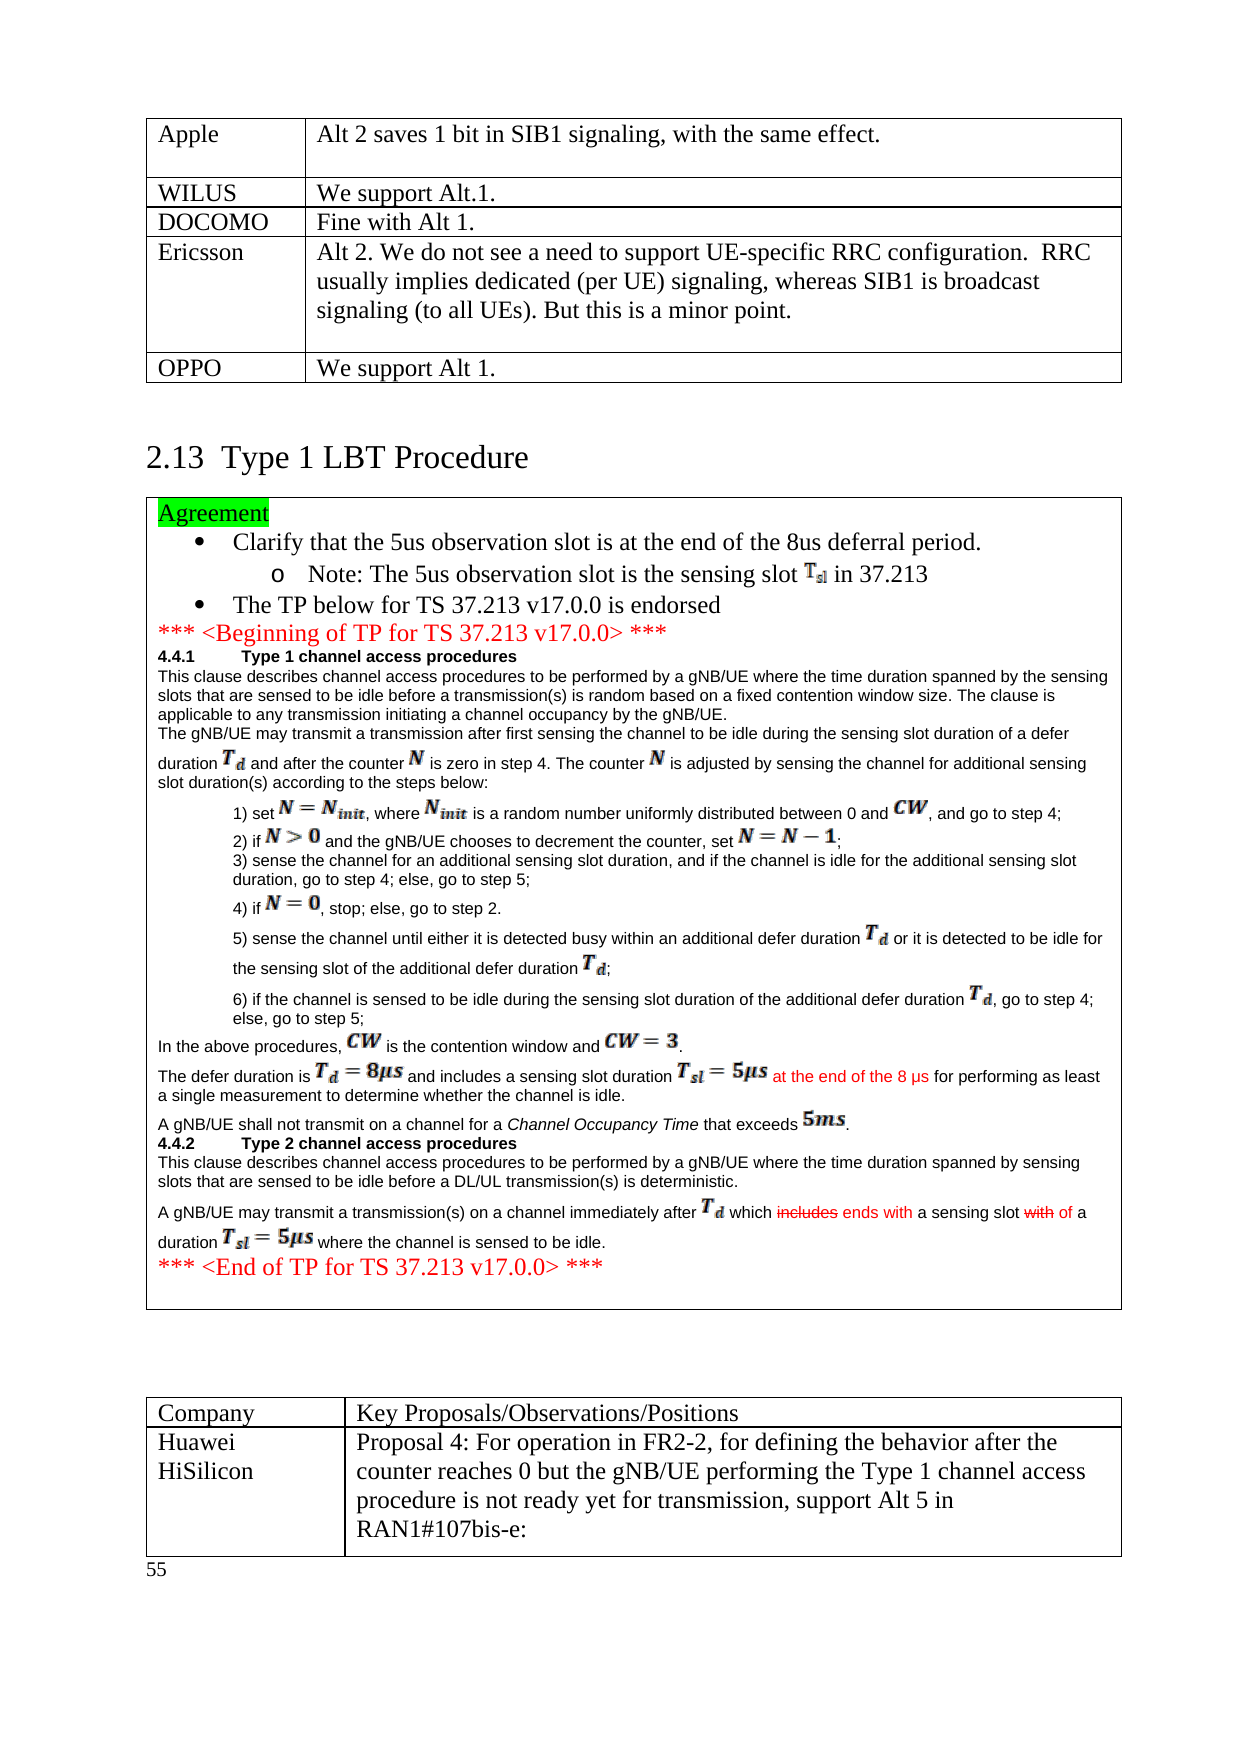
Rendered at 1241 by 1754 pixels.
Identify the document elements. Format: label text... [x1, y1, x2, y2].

picture [701, 1191, 725, 1218]
picture [649, 744, 666, 770]
picture [865, 917, 889, 945]
table_cell Ericsson [147, 237, 305, 352]
picture [802, 1105, 846, 1131]
picture [222, 743, 246, 770]
picture [738, 822, 837, 848]
table_cell Apple [147, 119, 305, 177]
picture [265, 822, 320, 848]
picture [893, 794, 928, 819]
picture [677, 1056, 768, 1083]
picture [582, 948, 607, 975]
subtitle Type 1 LBT Procedure [146, 437, 1122, 475]
picture [408, 744, 425, 770]
picture [604, 1027, 679, 1053]
table_cell DOCOMO [147, 208, 305, 236]
table_cell Alt 2. We do not see a need to support UE-specific RRC configuration. RRC usually implies dedicated (per UE) signaling, whereas SIB1 is broadcast signaling (to all UEs). But this is a minor point. [306, 237, 1121, 352]
picture [969, 978, 993, 1005]
picture [315, 1056, 408, 1083]
table_cell We support Alt 1. [306, 353, 1121, 382]
table_cell OPPO [147, 353, 305, 382]
picture [346, 1027, 382, 1053]
table_cell Huawei HiSilicon [147, 1428, 344, 1556]
table_header Key Proposals/Observations/Positions [346, 1398, 1121, 1426]
picture [804, 555, 828, 583]
picture [278, 794, 365, 819]
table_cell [346, 1428, 1121, 1556]
table_cell Fine with Alt 1. [306, 208, 1121, 236]
table_cell WILUS [147, 178, 305, 206]
picture [424, 792, 468, 819]
table_header Agreement Clarify that the 5us observation slot is at the end of the 8us deferral period. Note: The 5us observation slot is the sensing slot in 37.213 The TP below for TS 37.213 v17.0.0 is endorsed *** <Beginning of TP for TS 37.213 v17.0.0> *** 4.4.1 Type 1 channel access procedures This clause describes channel access procedures to be performed by a gNB/UE where the time duration spanned by the sensing slots that are sensed to be idle before a transmission(s) is random based on a fixed contention window size. The clause is applicable to any transmission initiating a channel occupancy by the gNB/UE. The gNB/UE may transmit a transmission after first sensing the channel to be idle during the sensing slot duration of a defer duration and after the counter is zero in step 4. The counter is adjusted by sensing the channel for additional sensing slot duration(s) according to the steps below: 1) set , where is a random number uniformly distributed between 0 and , and go to step 4; 2) if and the gNB/UE chooses to decrement the counter, set ; 3) sense the channel for an additional sensing slot duration, and if the channel is idle for the additional sensing slot duration, go to step 4; else, go to step 5; 4) if , stop; else, go to step 2. 5) sense the channel until either it is detected busy within an additional defer duration or it is detected to be idle for the sensing slot of the additional defer duration ; 6) if the channel is sensed to be idle during the sensing slot duration of the additional defer duration , go to step 4; else, go to step 5; In the above procedures, is the contention window and . The defer duration is and includes a sensing slot duration at the end of the 8 μs for performing as least a single measurement to determine whether the channel is idle. A gNB/UE shall not transmit on a channel for a Channel Occupancy Time that exceeds . 4.4.2 Type 2 channel access procedures This clause describes channel access procedures to be performed by a gNB/UE where the time duration spanned by sensing slots that are sensed to be idle before a DL/UL transmission(s) is deterministic. A gNB/UE may transmit a transmission(s) on a channel immediately after which includes ends with a sensing slot with of a duration where the channel is sensed to be idle. *** <End of TP for TS 37.213 v17.0.0> *** [147, 498, 1121, 1309]
picture [222, 1221, 313, 1249]
picture [265, 889, 320, 915]
table_header Company [147, 1398, 344, 1426]
table_cell Alt 2 saves 1 bit in SIB1 signaling, with the same effect. [306, 119, 1121, 177]
table_cell We support Alt.1. [306, 178, 1121, 206]
